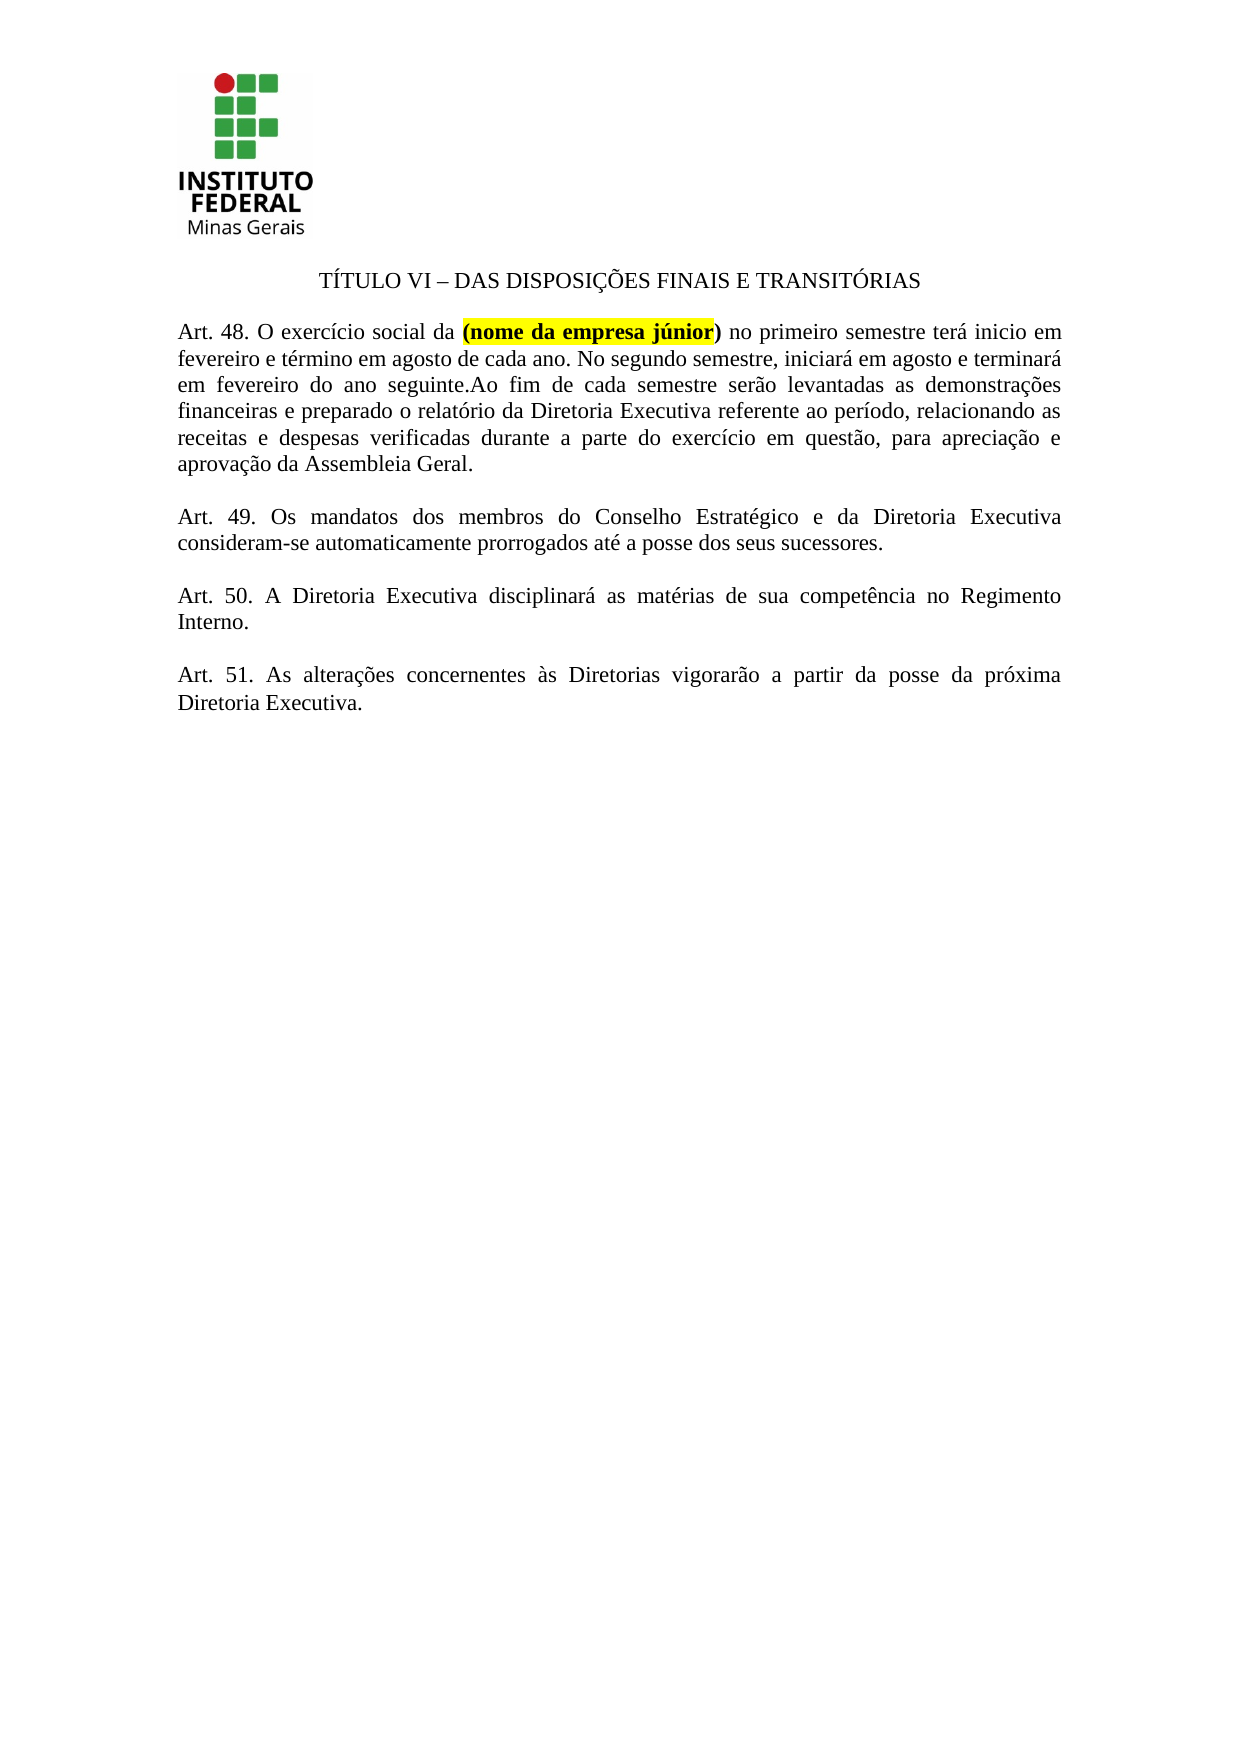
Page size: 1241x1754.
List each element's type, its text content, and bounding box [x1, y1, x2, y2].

text Art. 51. As alterações concernentes às Diretorias vigorarão a partir da posse da próxima Diretoria Executiva. [177, 661, 1063, 716]
text Art. 49. Os mandatos dos membros do Conselho Estratégico e da Diretoria Executiva consideram-se automaticamente prorrogados até a posse dos seus sucessores. [177, 503, 1063, 556]
text TÍTULO VI – DAS DISPOSIÇÕES FINAIS E TRANSITÓRIAS [177, 267, 1063, 293]
picture [177, 73, 314, 239]
text Art. 48. O exercício social da (nome da empresa júnior) no primeiro semestre terá inicio em fevereiro e término em agosto de cada ano. No segundo semestre, iniciará em agosto e terminará em fevereiro do ano seguinte.Ao fim de cada semestre serão levantadas as demonstrações financeiras e preparado o relatório da Diretoria Executiva referente ao período, relacionando as receitas e despesas verificadas durante a parte do exercício em questão, para apreciação e aprovação da Assembleia Geral. [177, 318, 1063, 476]
text Art. 50. A Diretoria Executiva disciplinará as matérias de sua competência no Regimento Interno. [177, 582, 1063, 634]
